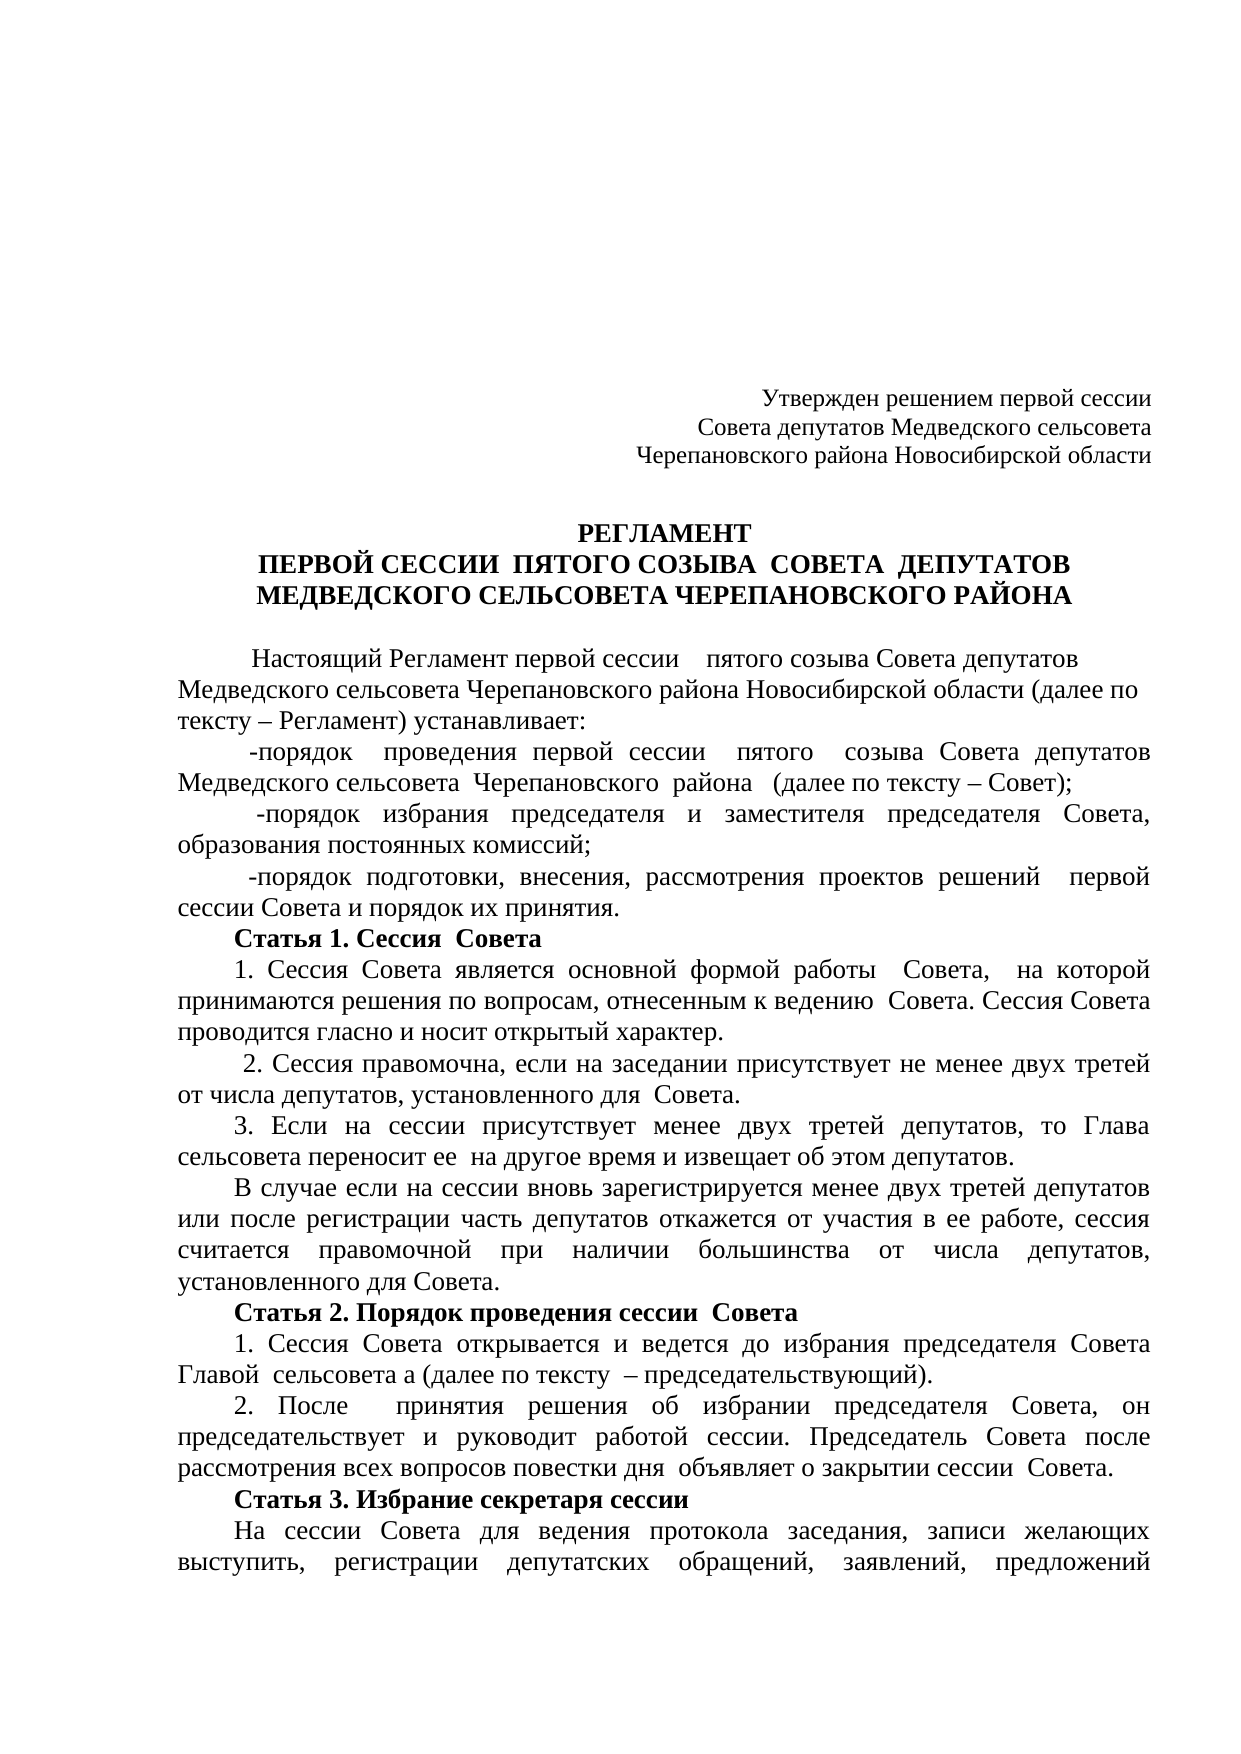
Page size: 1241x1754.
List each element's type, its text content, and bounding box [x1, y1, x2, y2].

text 2. После принятия решения об избрании председателя Совета, он председательствует и руководит работой сессии. Председатель Совета после рассмотрения всех вопросов повестки дня объявляет о закрытии сессии Совета. [177, 1389, 1152, 1483]
text 3. Если на сессии присутствует менее двух третей депутатов, то Глава сельсовета переносит ее на другое время и извещает об этом депутатов. [177, 1109, 1152, 1171]
text В случае если на сессии вновь зарегистрируется менее двух третей депутатов или после регистрации часть депутатов откажется от участия в ее работе, сессия считается правомочной при наличии большинства от числа депутатов, установленного для Совета. [177, 1171, 1152, 1296]
title РЕГЛАМЕНТ [177, 517, 1152, 548]
text 2. Сессия правомочна, если на заседании присутствует не менее двух третей от числа депутатов, установленного для Совета. [177, 1047, 1152, 1109]
title Утвержден решением первой сессии [177, 383, 1152, 412]
text Статья 1. Сессия Совета [177, 922, 1152, 953]
text 1. Сессия Совета является основной формой работы Совета, на которой принимаются решения по вопросам, отнесенным к ведению Совета. Сессия Совета проводится гласно и носит открытый характер. [177, 953, 1152, 1047]
text -порядок проведения первой сессии пятого созыва Совета депутатов Медведского сельсовета Черепановского района (далее по тексту – Совет); [177, 735, 1152, 797]
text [177, 1514, 1152, 1576]
title Совета депутатов Медведского сельсовета [177, 412, 1152, 440]
text -порядок избрания председателя и заместителя председателя Совета, образования постоянных комиссий; [177, 797, 1152, 860]
title Черепановского района Новосибирской области [177, 440, 1152, 469]
title ПЕРВОЙ СЕССИИ ПЯТОГО СОЗЫВА СОВЕТА ДЕПУТАТОВ МЕДВЕДСКОГО СЕЛЬСОВЕТА ЧЕРЕПАНОВСКОГО РАЙОНА [177, 548, 1152, 611]
text 1. Сессия Совета открывается и ведется до избрания председателя Совета Главой сельсовета а (далее по тексту – председательствующий). [177, 1327, 1152, 1389]
text -порядок подготовки, внесения, рассмотрения проектов решений первой сессии Совета и порядок их принятия. [177, 860, 1152, 922]
text Статья 3. Избрание секретаря сессии [177, 1483, 1152, 1514]
text Статья 2. Порядок проведения сессии Совета [177, 1296, 1152, 1327]
text Настоящий Регламент первой сессии пятого созыва Совета депутатов Медведского сельсовета Черепановского района Новосибирской области (далее по тексту – Регламент) устанавливает: [177, 642, 1152, 735]
